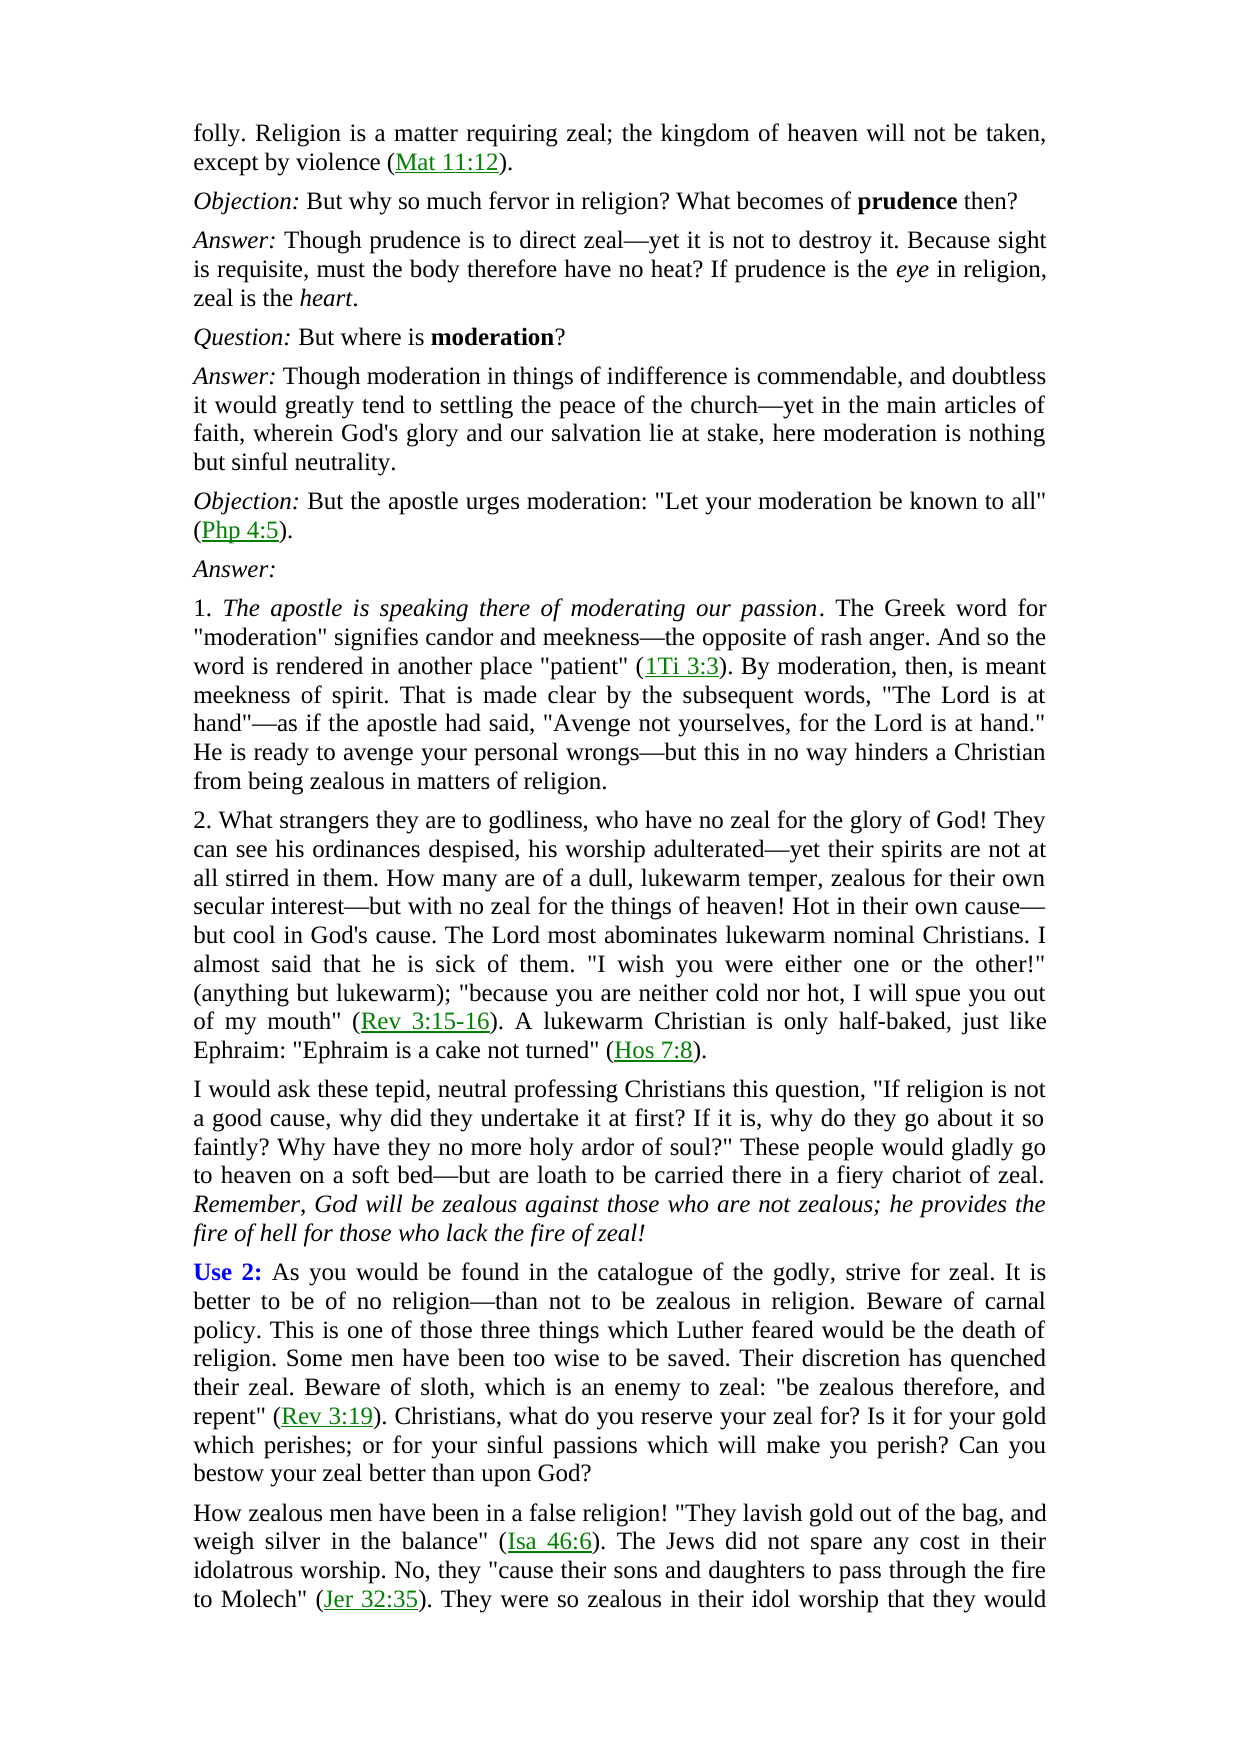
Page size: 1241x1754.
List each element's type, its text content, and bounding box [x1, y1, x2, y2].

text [193, 118, 1047, 176]
text Question: But where is moderation? [193, 322, 1047, 351]
text Answer: Though moderation in things of indifference is commendable, and doubtless it would greatly tend to settling the peace of the church—yet in the main articles of faith, wherein God's glory and our salvation lie at stake, here moderation is nothing but sinful neutrality. [193, 361, 1047, 476]
text Objection: But the apostle urges moderation: "Let your moderation be known to all" (Php 4:5). [193, 486, 1047, 544]
text 1. The apostle is speaking there of moderating our passion. The Greek word for "moderation" signifies candor and meekness—the opposite of rash anger. And so the word is rendered in another place "patient" (1Ti 3:3). By moderation, then, is meant meekness of spirit. That is made clear by the subsequent words, "The Lord is at hand"—as if the apostle had said, "Avenge not yourselves, for the Lord is at hand." He is ready to avenge your personal wrongs—but this in no way hinders a Christian from being zealous in matters of religion. [193, 593, 1047, 795]
text Answer: Though prudence is to direct zeal—yet it is not to destroy it. Because sight is requisite, must the body therefore have no heat? If prudence is the eye in religion, zeal is the heart. [193, 225, 1047, 311]
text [193, 1498, 1047, 1613]
text I would ask these tepid, neutral professing Christians this question, "If religion is not a good cause, why did they undertake it at first? If it is, why do they go about it so faintly? Why have they no more holy ardor of soul?" These people would gladly go to heaven on a soft bed—but are loath to be carried there in a fiery chariot of zeal. Remember, God will be zealous against those who are not zealous; he provides the fire of hell for those who lack the fire of zeal! [193, 1074, 1047, 1247]
text Objection: But why so much fervor in religion? What becomes of prudence then? [193, 186, 1047, 215]
text Use 2: As you would be found in the catalogue of the godly, strive for zeal. It is better to be of no religion—than not to be zealous in religion. Beware of carnal policy. This is one of those three things which Luther feared would be the death of religion. Some men have been too wise to be saved. Their discretion has quenched their zeal. Beware of sloth, which is an enemy to zeal: "be zealous therefore, and repent" (Rev 3:19). Christians, what do you reserve your zeal for? Is it for your gold which perishes; or for your sinful passions which will make you perish? Can you bestow your zeal better than upon God? [193, 1257, 1047, 1487]
text 2. What strangers they are to godliness, who have no zeal for the glory of God! They can see his ordinances despised, his worship adulterated—yet their spirits are not at all stirred in them. How many are of a dull, lukewarm temper, zealous for their own secular interest—but with no zeal for the things of heaven! Hot in their own cause—but cool in God's cause. The Lord most abominates lukewarm nominal Christians. I almost said that he is sick of them. "I wish you were either one or the other!" (anything but lukewarm); "because you are neither cold nor hot, I will spue you out of my mouth" (Rev 3:15-16). A lukewarm Christian is only half-baked, just like Ephraim: "Ephraim is a cake not turned" (Hos 7:8). [193, 805, 1047, 1064]
text Answer: [193, 554, 1047, 583]
